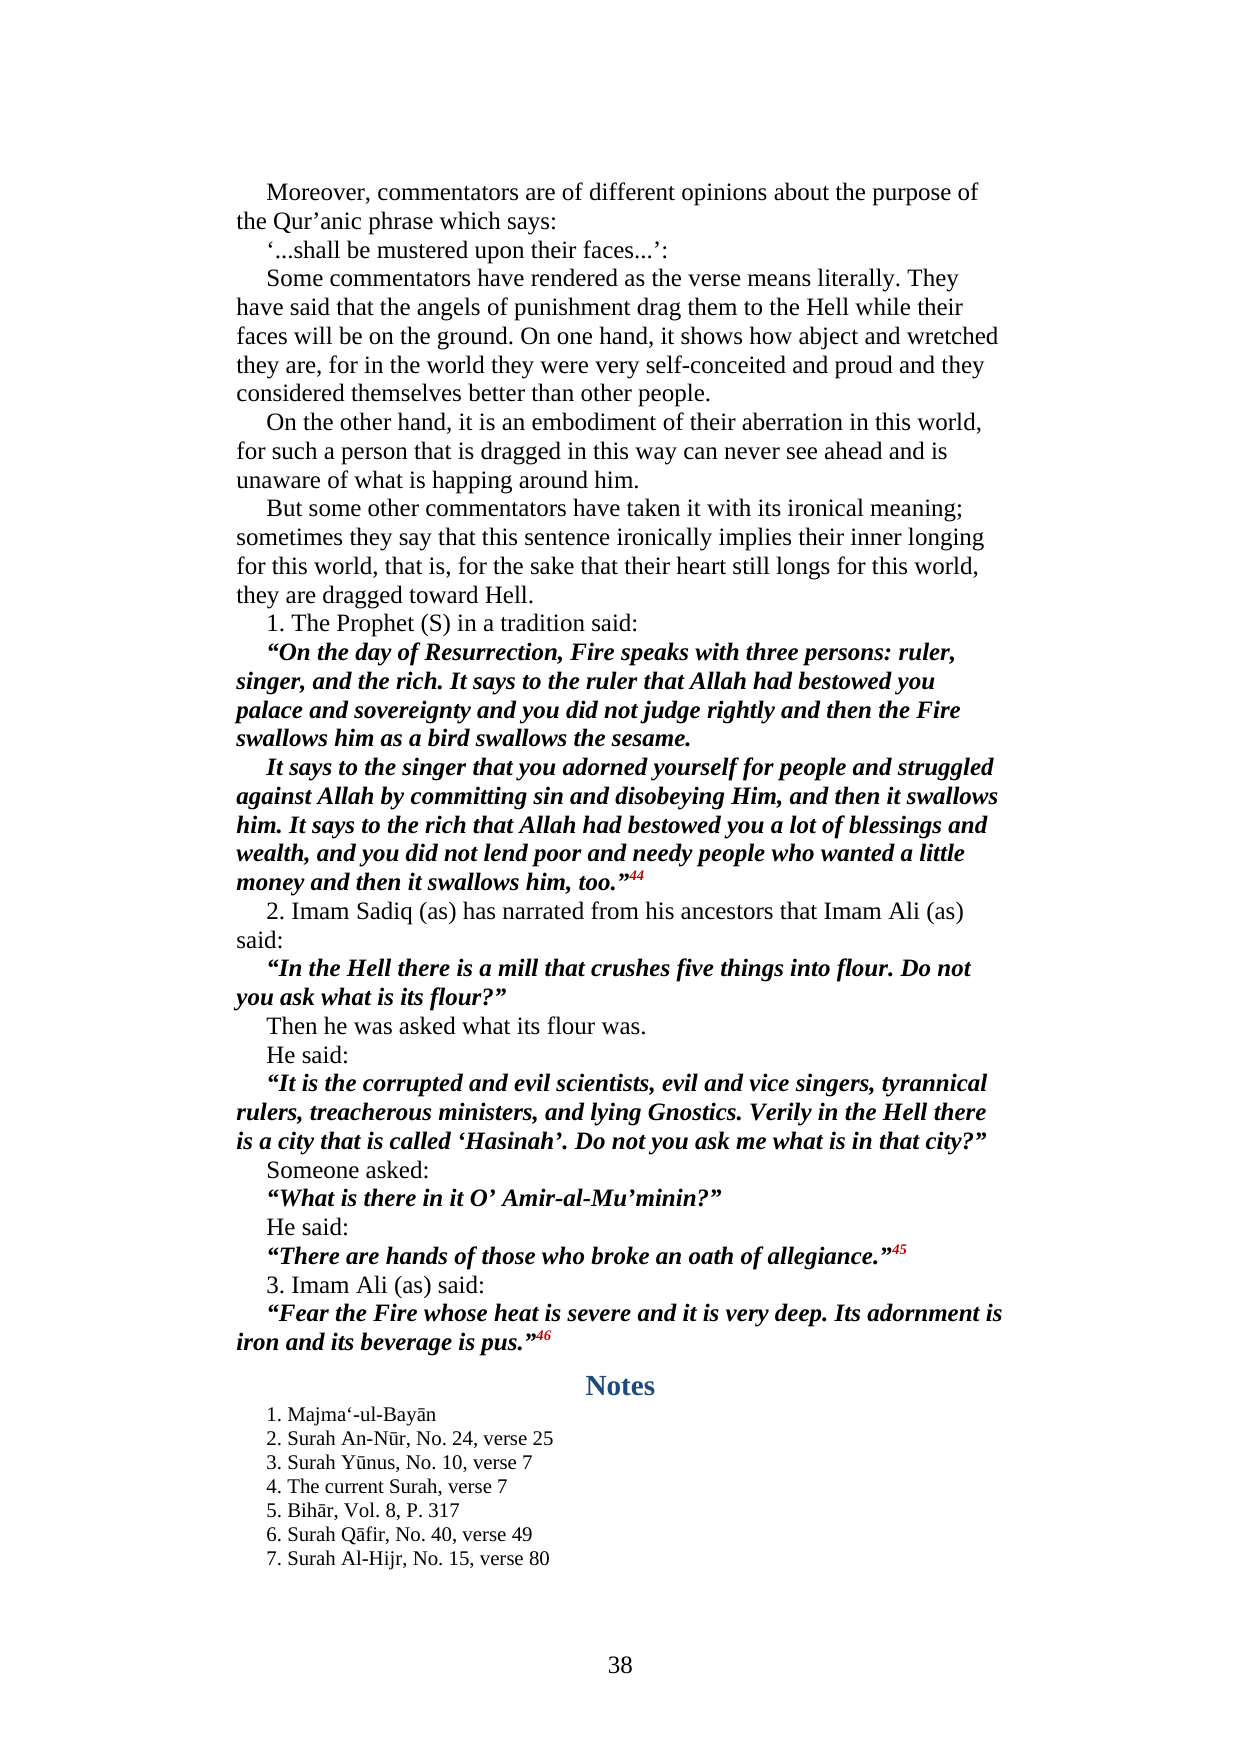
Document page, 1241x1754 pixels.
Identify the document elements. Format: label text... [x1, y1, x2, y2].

text Some commentators have rendered as the verse means literally. They have said that the angels of punishment drag them to the Hell while their faces will be on the ground. On one hand, it shows how abject and wretched they are, for in the world they were very self-conceited and proud and they considered themselves better than other people. [236, 263, 1004, 407]
text 1. Majma‘-ul-Bayān [236, 1402, 1004, 1426]
text “In the Hell there is a mill that crushes five things into flour. Do not you ask what is its flour?” [236, 953, 1004, 1011]
subtitle Notes [236, 1368, 1004, 1402]
text On the other hand, it is an embodiment of their aberration in this world, for such a person that is dragged in this way can never see ahead and is unaware of what is happing around him. [236, 407, 1004, 493]
text 3. Surah Yūnus, No. 10, verse 7 [236, 1450, 1004, 1474]
text He said: [236, 1040, 1004, 1068]
text 2. Surah An-Nūr, No. 24, verse 25 [236, 1426, 1004, 1450]
text 1. The Prophet (S) in a tradition said: [236, 608, 1004, 637]
text “Fear the Fire whose heat is severe and it is very deep. Its adornment is iron and its beverage is pus.”46 [236, 1298, 1004, 1356]
text 3. Imam Ali (as) said: [236, 1270, 1004, 1298]
text But some other commentators have taken it with its ironical meaning; sometimes they say that this sentence ironically implies their inner longing for this world, that is, for the sake that their heart still longs for this world, they are dragged toward Hell. [236, 493, 1004, 608]
text It says to the singer that you adorned yourself for people and struggled against Allah by committing sin and disobeying Him, and then it swallows him. It says to the rich that Allah had bestowed you a lot of blessings and wealth, and you did not lend poor and needy people who wanted a little money and then it swallows him, too.”44 [236, 752, 1004, 896]
text 2. Imam Sadiq (as) has narrated from his ancestors that Imam Ali (as) said: [236, 896, 1004, 953]
text “What is there in it O’ Amir-al-Mu’minin?” [236, 1183, 1004, 1212]
text Someone asked: [236, 1155, 1004, 1183]
text “There are hands of those who broke an oath of allegiance.”45 [236, 1241, 1004, 1270]
text Then he was asked what its flour was. [236, 1011, 1004, 1040]
text “It is the corrupted and evil scientists, evil and vice singers, tyrannical rulers, treacherous ministers, and lying Gnostics. Verily in the Hell there is a city that is called ‘Hasinah’. Do not you ask me what is in that city?” [236, 1068, 1004, 1155]
text 4. The current Surah, verse 7 [236, 1474, 1004, 1498]
text 5. Bihār, Vol. 8, P. 317 [236, 1498, 1004, 1522]
text He said: [236, 1212, 1004, 1241]
text Moreover, commentators are of different opinions about the purpose of the Qur’anic phrase which says: [236, 177, 1004, 235]
text ‘...shall be mustered upon their faces...’: [236, 235, 1004, 263]
text 7. Surah Al-Hijr, No. 15, verse 80 [236, 1546, 1004, 1570]
text 6. Surah Qāfir, No. 40, verse 49 [236, 1522, 1004, 1546]
text “On the day of Resurrection, Fire speaks with three persons: ruler, singer, and the rich. It says to the ruler that Allah had bestowed you palace and sovereignty and you did not judge rightly and then the Fire swallows him as a bird swallows the sesame. [236, 637, 1004, 752]
